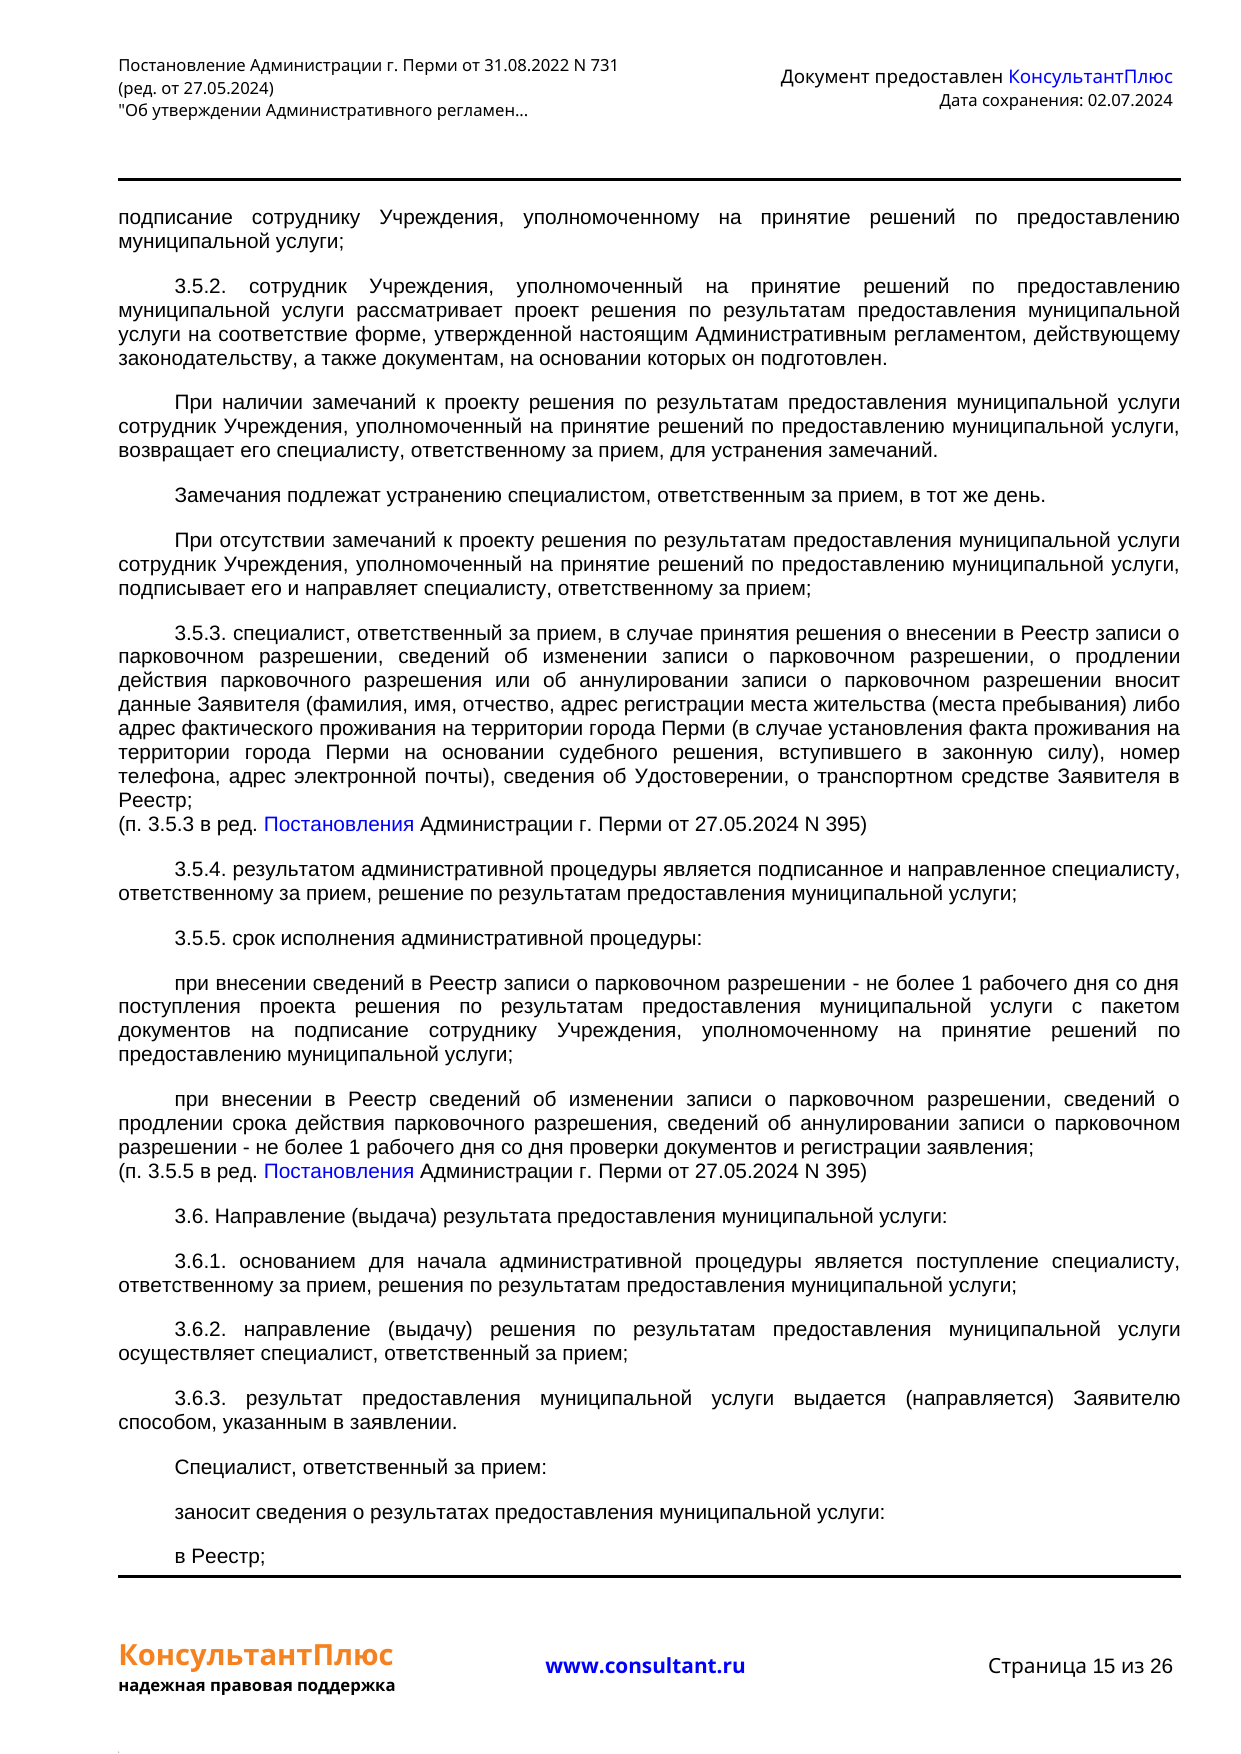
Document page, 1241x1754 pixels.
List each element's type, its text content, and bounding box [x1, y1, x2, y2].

text Замечания подлежат устранению специалистом, ответственным за прием, в тот же день. [118, 483, 1181, 507]
text При наличии замечаний к проекту решения по результатам предоставления муниципальной услуги сотрудник Учреждения, уполномоченный на принятие решений по предоставлению муниципальной услуги, возвращает его специалисту, ответственному за прием, для устранения замечаний. [118, 390, 1181, 462]
text 3.6.3. результат предоставления муниципальной услуги выдается (направляется) Заявителю способом, указанным в заявлении. [118, 1386, 1181, 1434]
text 3.5.3. специалист, ответственный за прием, в случае принятия решения о внесении в Реестр записи о парковочном разрешении, сведений об изменении записи о парковочном разрешении, о продлении действия парковочного разрешения или об аннулировании записи о парковочном разрешении вносит данные Заявителя (фамилия, имя, отчество, адрес регистрации места жительства (места пребывания) либо адрес фактического проживания на территории города Перми (в случае установления факта проживания на территории города Перми на основании судебного решения, вступившего в законную силу), номер телефона, адрес электронной почты), сведения об Удостоверении, о транспортном средстве Заявителя в Реестр; [118, 620, 1181, 812]
text при внесении сведений в Реестр записи о парковочном разрешении - не более 1 рабочего дня со дня поступления проекта решения по результатам предоставления муниципальной услуги с пакетом документов на подписание сотруднику Учреждения, уполномоченному на принятие решений по предоставлению муниципальной услуги; [118, 970, 1181, 1066]
text (п. 3.5.5 в ред. Постановления Администрации г. Перми от 27.05.2024 N 395) [118, 1159, 1181, 1183]
text заносит сведения о результатах предоставления муниципальной услуги: [118, 1499, 1181, 1523]
text при внесении в Реестр сведений об изменении записи о парковочном разрешении, сведений о продлении срока действия парковочного разрешения, сведений об аннулировании записи о парковочном разрешении - не более 1 рабочего дня со дня проверки документов и регистрации заявления; [118, 1087, 1181, 1159]
text в Реестр; [118, 1544, 1181, 1568]
text 3.6. Направление (выдача) результата предоставления муниципальной услуги: [118, 1204, 1181, 1228]
text 3.6.2. направление (выдачу) решения по результатам предоставления муниципальной услуги осуществляет специалист, ответственный за прием; [118, 1317, 1181, 1365]
text 3.6.1. основанием для начала административной процедуры является поступление специалисту, ответственному за прием, решения по результатам предоставления муниципальной услуги; [118, 1248, 1181, 1296]
text 3.5.4. результатом административной процедуры является подписанное и направленное специалисту, ответственному за прием, решение по результатам предоставления муниципальной услуги; [118, 857, 1181, 905]
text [118, 205, 1181, 253]
text 3.5.2. сотрудник Учреждения, уполномоченный на принятие решений по предоставлению муниципальной услуги рассматривает проект решения по результатам предоставления муниципальной услуги на соответствие форме, утвержденной настоящим Административным регламентом, действующему законодательству, а также документам, на основании которых он подготовлен. [118, 273, 1181, 369]
text 3.5.5. срок исполнения административной процедуры: [118, 926, 1181, 949]
text (п. 3.5.3 в ред. Постановления Администрации г. Перми от 27.05.2024 N 395) [118, 812, 1181, 836]
text Специалист, ответственный за прием: [118, 1455, 1181, 1479]
text При отсутствии замечаний к проекту решения по результатам предоставления муниципальной услуги сотрудник Учреждения, уполномоченный на принятие решений по предоставлению муниципальной услуги, подписывает его и направляет специалисту, ответственному за прием; [118, 528, 1181, 599]
